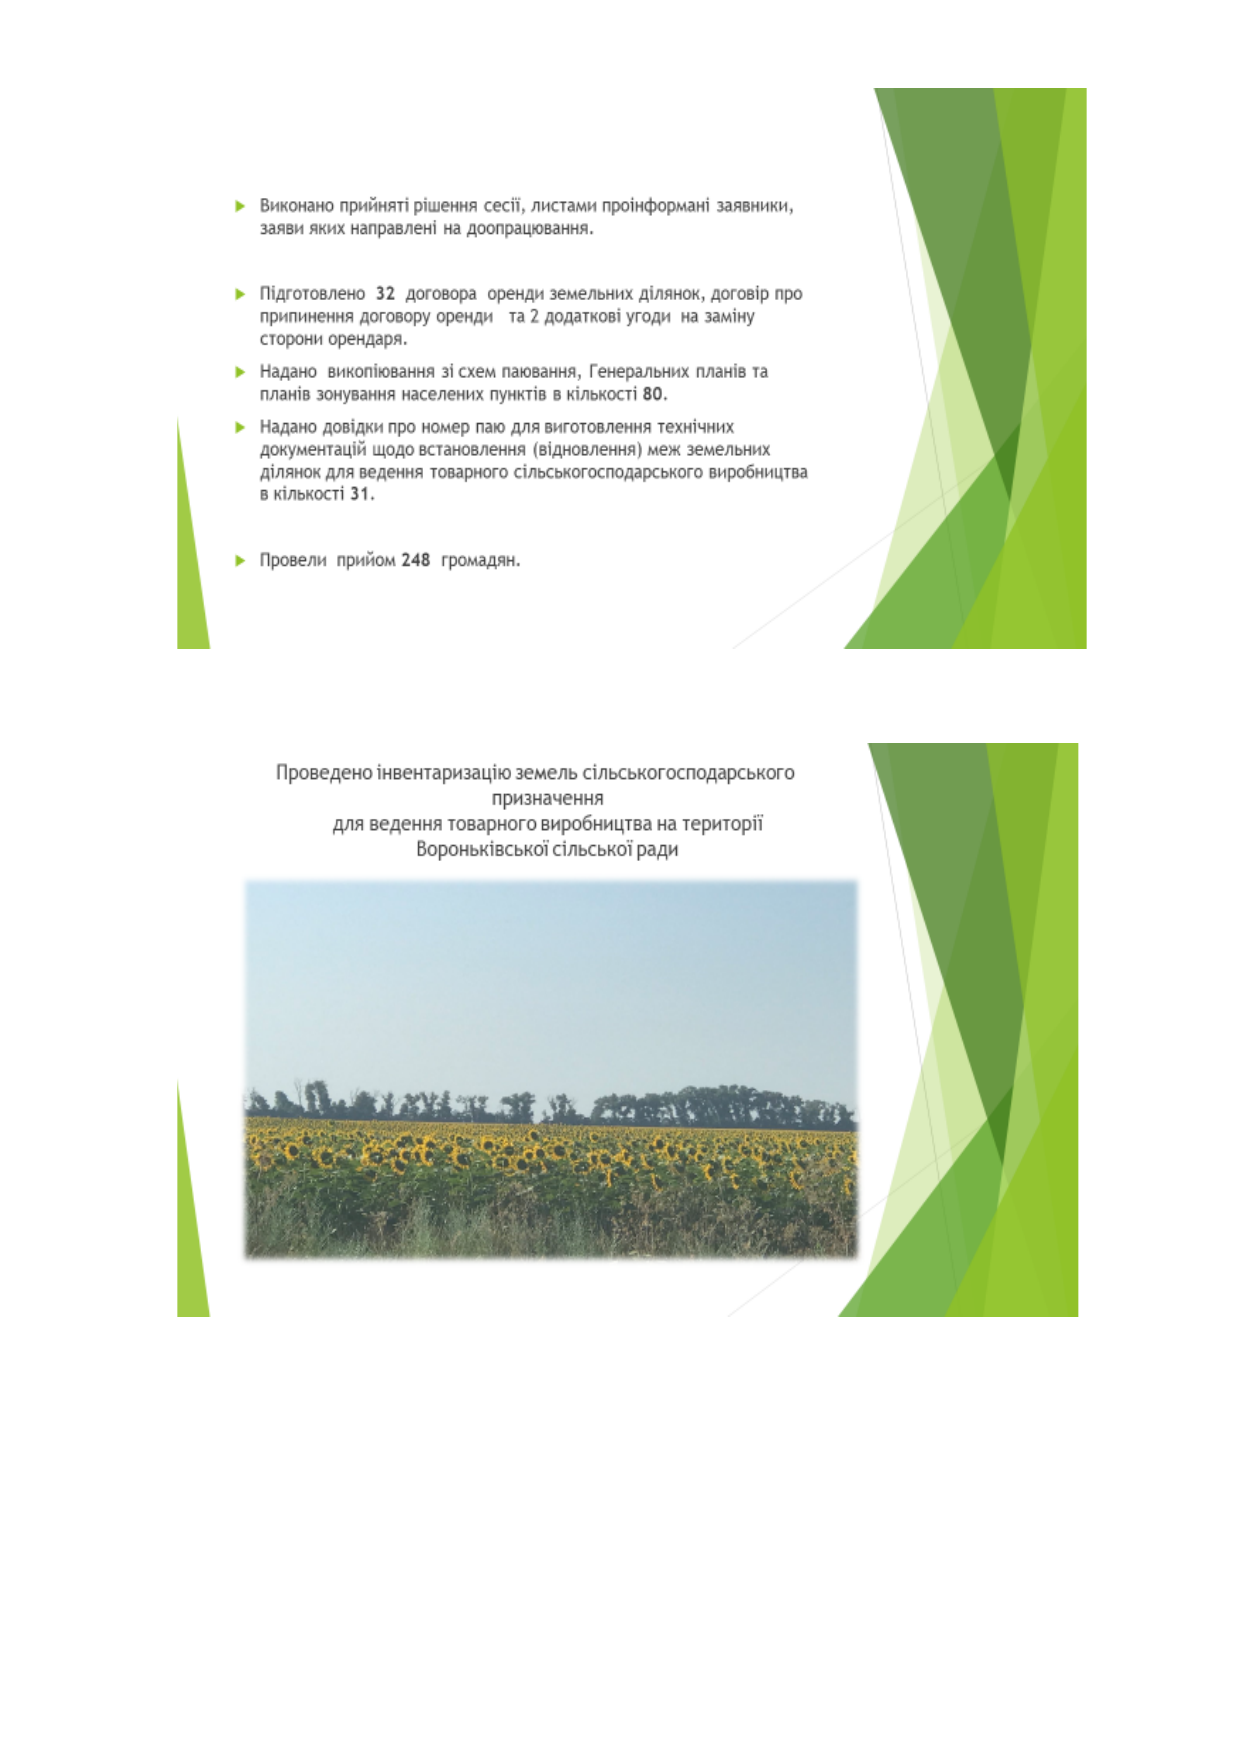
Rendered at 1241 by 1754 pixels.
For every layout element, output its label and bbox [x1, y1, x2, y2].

picture [177, 88, 1087, 649]
picture [177, 743, 1079, 1317]
